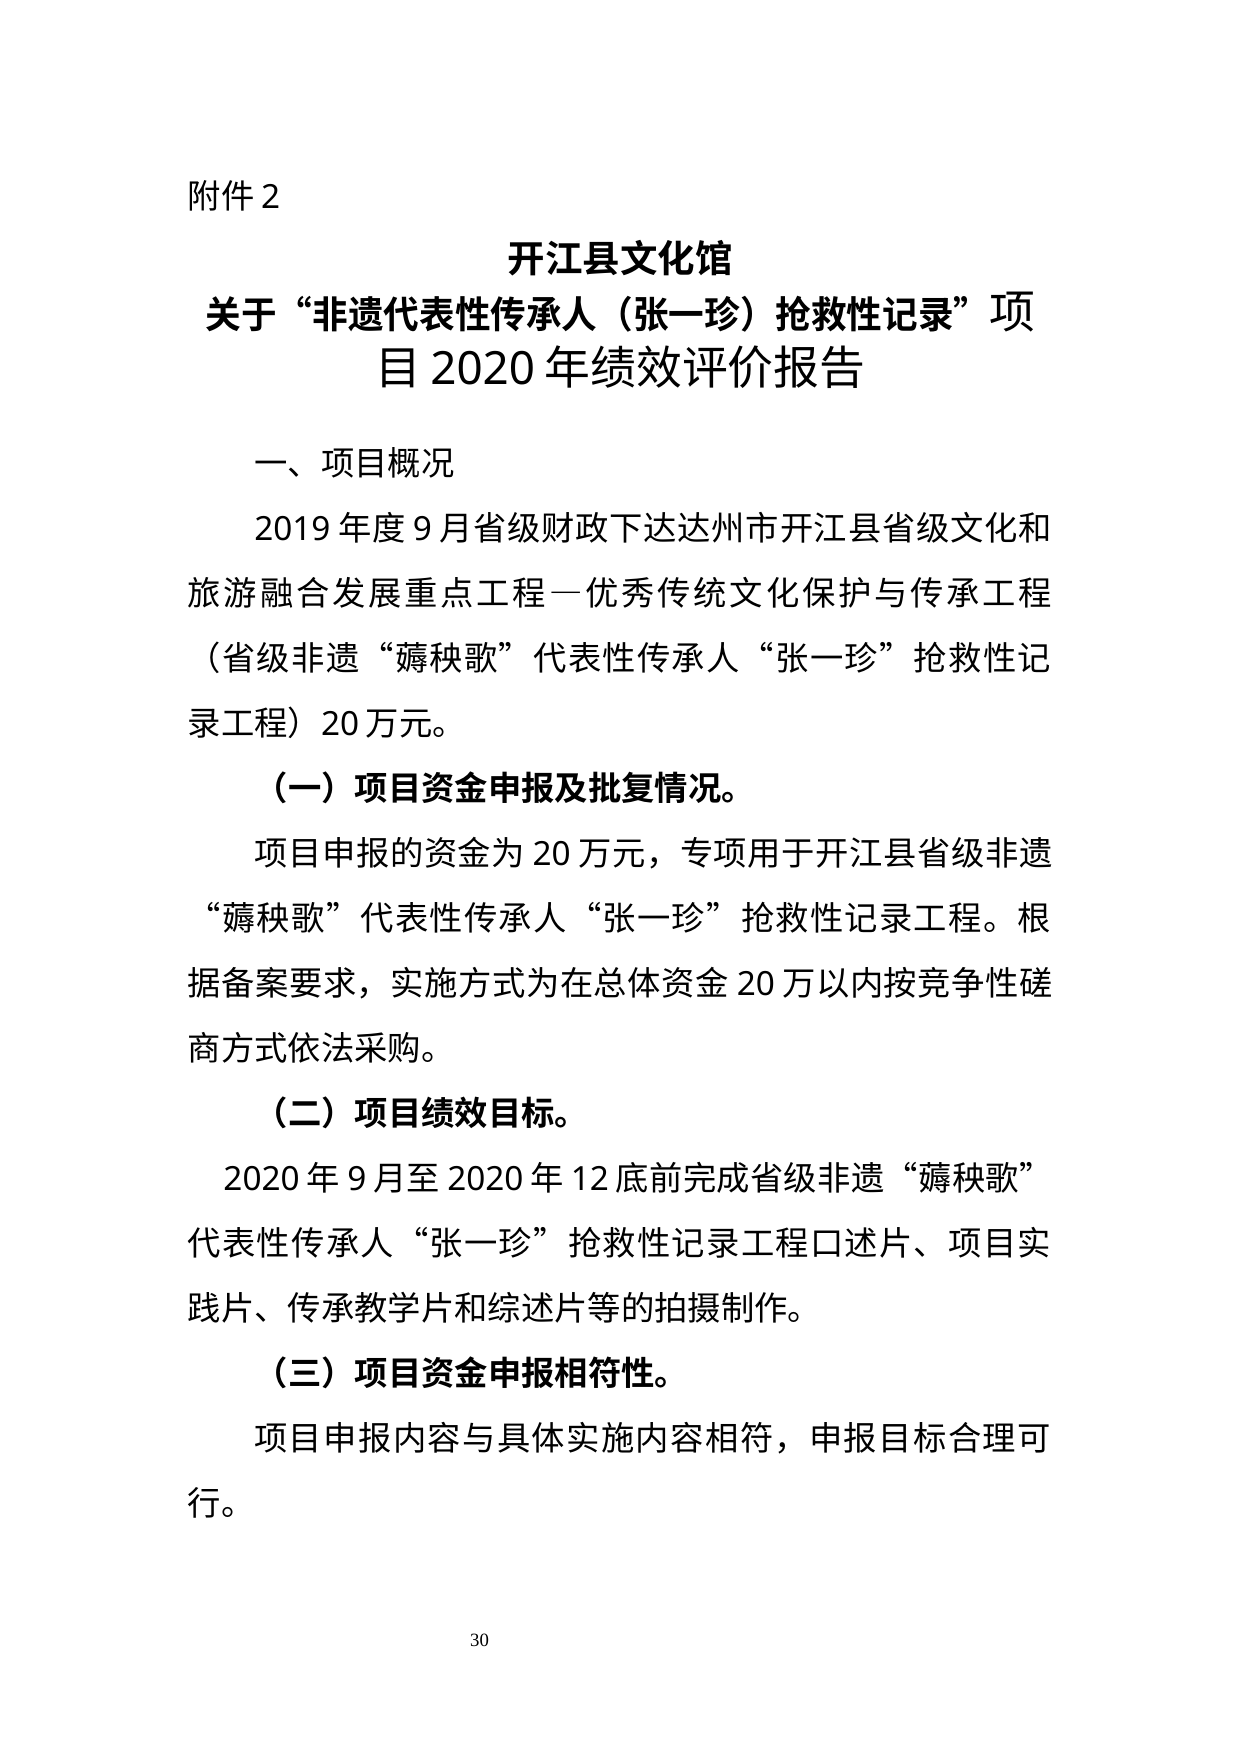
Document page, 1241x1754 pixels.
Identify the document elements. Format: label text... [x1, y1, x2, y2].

text 关于“非遗代表性传承人（张一珍）抢救性记录”项目2020年绩效评价报告 [187, 283, 1053, 396]
text （二）项目绩效目标。 [187, 1078, 1053, 1143]
text （一）项目资金申报及批复情况。 [187, 753, 1053, 818]
text 项目申报内容与具体实施内容相符，申报目标合理可行。 [187, 1403, 1053, 1533]
text 附件2 [187, 162, 1053, 227]
text （三）项目资金申报相符性。 [187, 1338, 1053, 1403]
text 开江县文化馆 [187, 227, 1053, 283]
text 2020年9月至2020年12底前完成省级非遗“薅秧歌”代表性传承人“张一珍”抢救性记录工程口述片、项目实践片、传承教学片和综述片等的拍摄制作。 [187, 1143, 1053, 1338]
text 项目申报的资金为20万元，专项用于开江县省级非遗“薅秧歌”代表性传承人“张一珍”抢救性记录工程。根据备案要求，实施方式为在总体资金20万以内按竞争性磋商方式依法采购。 [187, 818, 1053, 1078]
list 项目概况 [187, 428, 1053, 493]
text 2019年度9月省级财政下达达州市开江县省级文化和旅游融合发展重点工程—优秀传统文化保护与传承工程（省级非遗“薅秧歌”代表性传承人“张一珍”抢救性记录工程）20万元。 [187, 493, 1053, 753]
